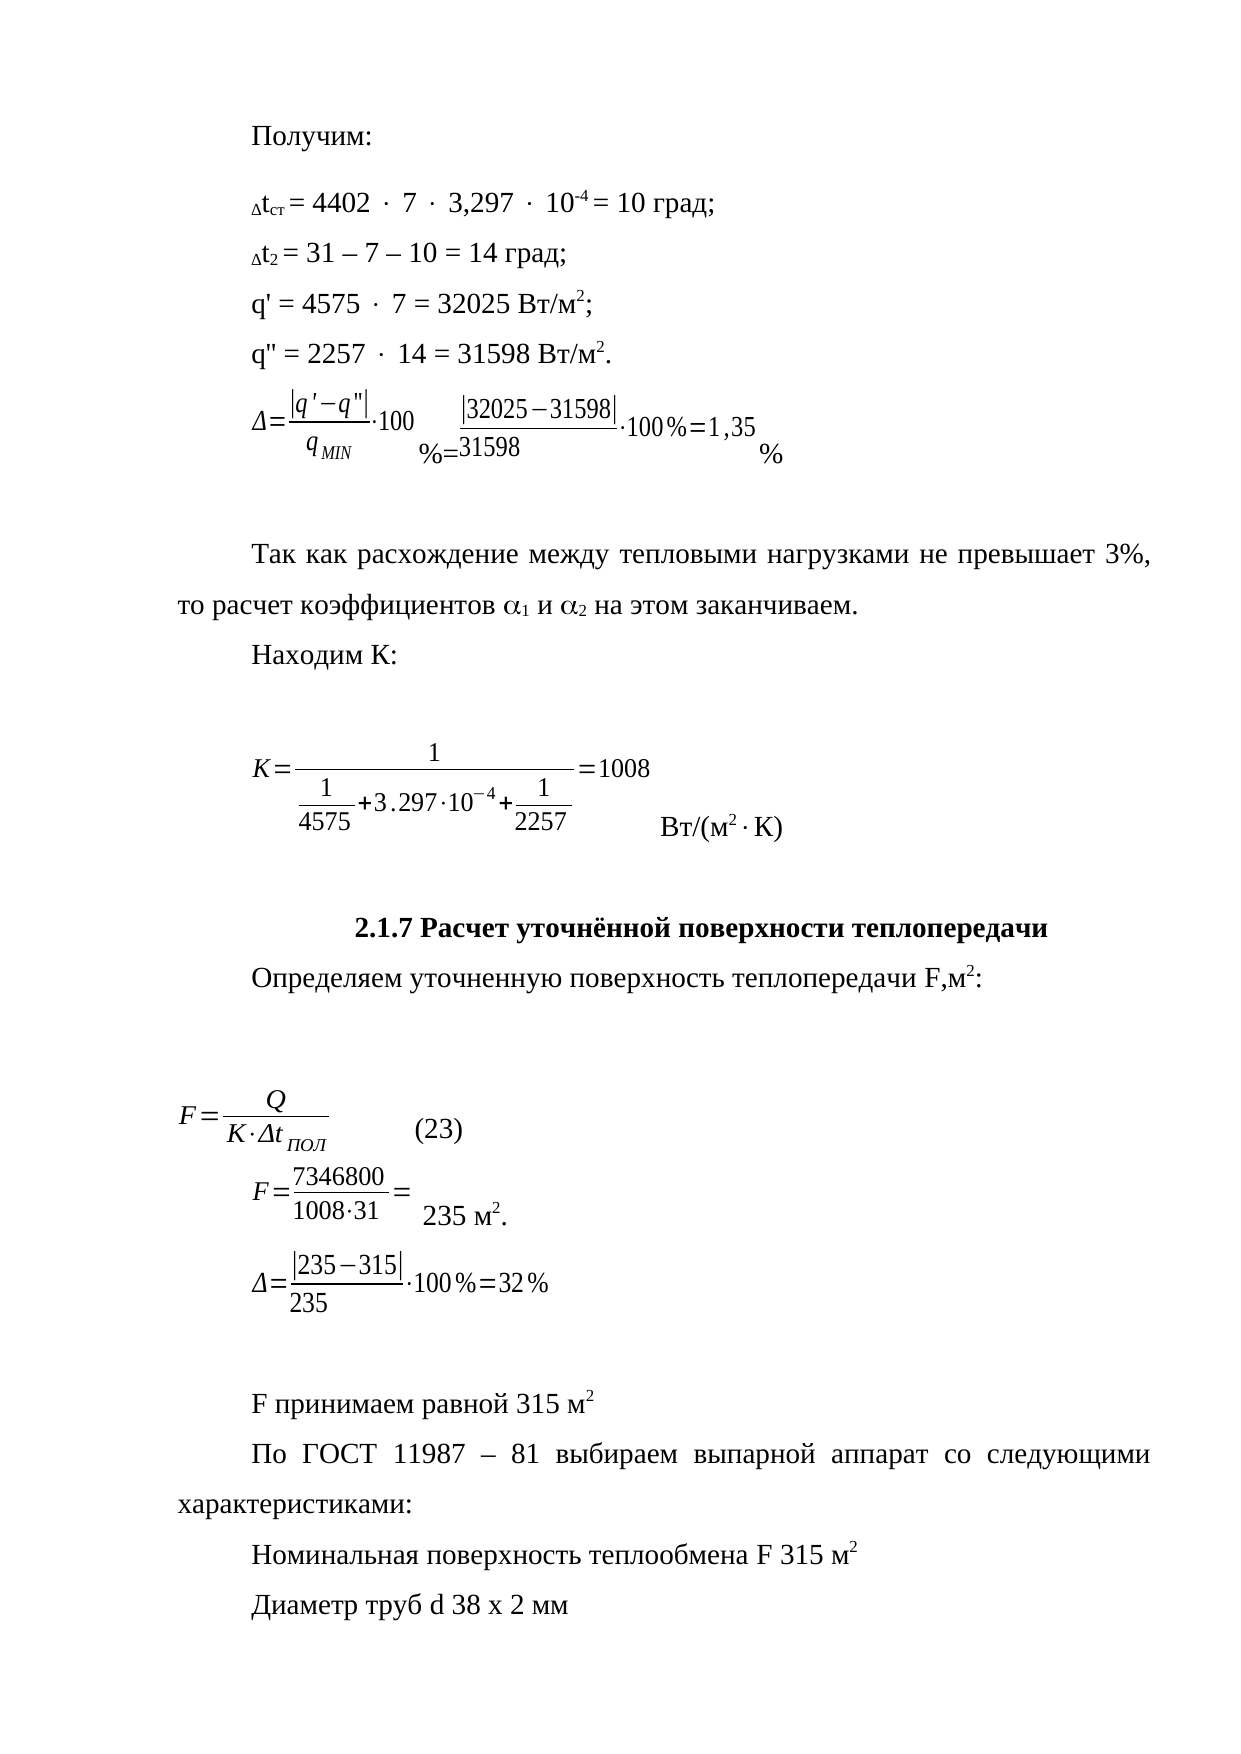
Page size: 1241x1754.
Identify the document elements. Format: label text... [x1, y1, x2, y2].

text Диаметр труб d 38 х 2 мм [177, 1587, 1152, 1621]
text 2.1.7 Расчет уточнённой поверхности теплопередачи [177, 910, 1152, 943]
text Определяем уточненную поверхность теплопередачи F,м2: [177, 960, 1152, 994]
text q'' = 2257 14 = 31598 Вт/м2. [177, 336, 1152, 370]
text Вт/(м2К) [177, 738, 1152, 843]
text q' = 4575 7 = 32025 Вт/м2; [177, 286, 1152, 319]
text F принимаем равной 315 м2 [177, 1386, 1152, 1419]
text Получим: [177, 118, 1152, 152]
text Так как расхождение между тепловыми нагрузками не превышает 3%, то расчет коэффициентов 1 и 2 на этом заканчиваем. [177, 537, 1152, 621]
text (23) [177, 1111, 1152, 1145]
text ∆tст = 4402 7 3,297 10-4 = 10 град; [177, 185, 1152, 219]
text 235 м2. [177, 1161, 1152, 1232]
text Находим К: [177, 637, 1152, 671]
text По ГОСТ 11987 – 81 выбираем выпарной аппарат со следующими характеристиками: [177, 1436, 1152, 1520]
text ∆t2 = 31 – 7 – 10 = 14 град; [177, 236, 1152, 269]
text %=% [177, 387, 1152, 469]
text Номинальная поверхность теплообмена F 315 м2 [177, 1537, 1152, 1570]
